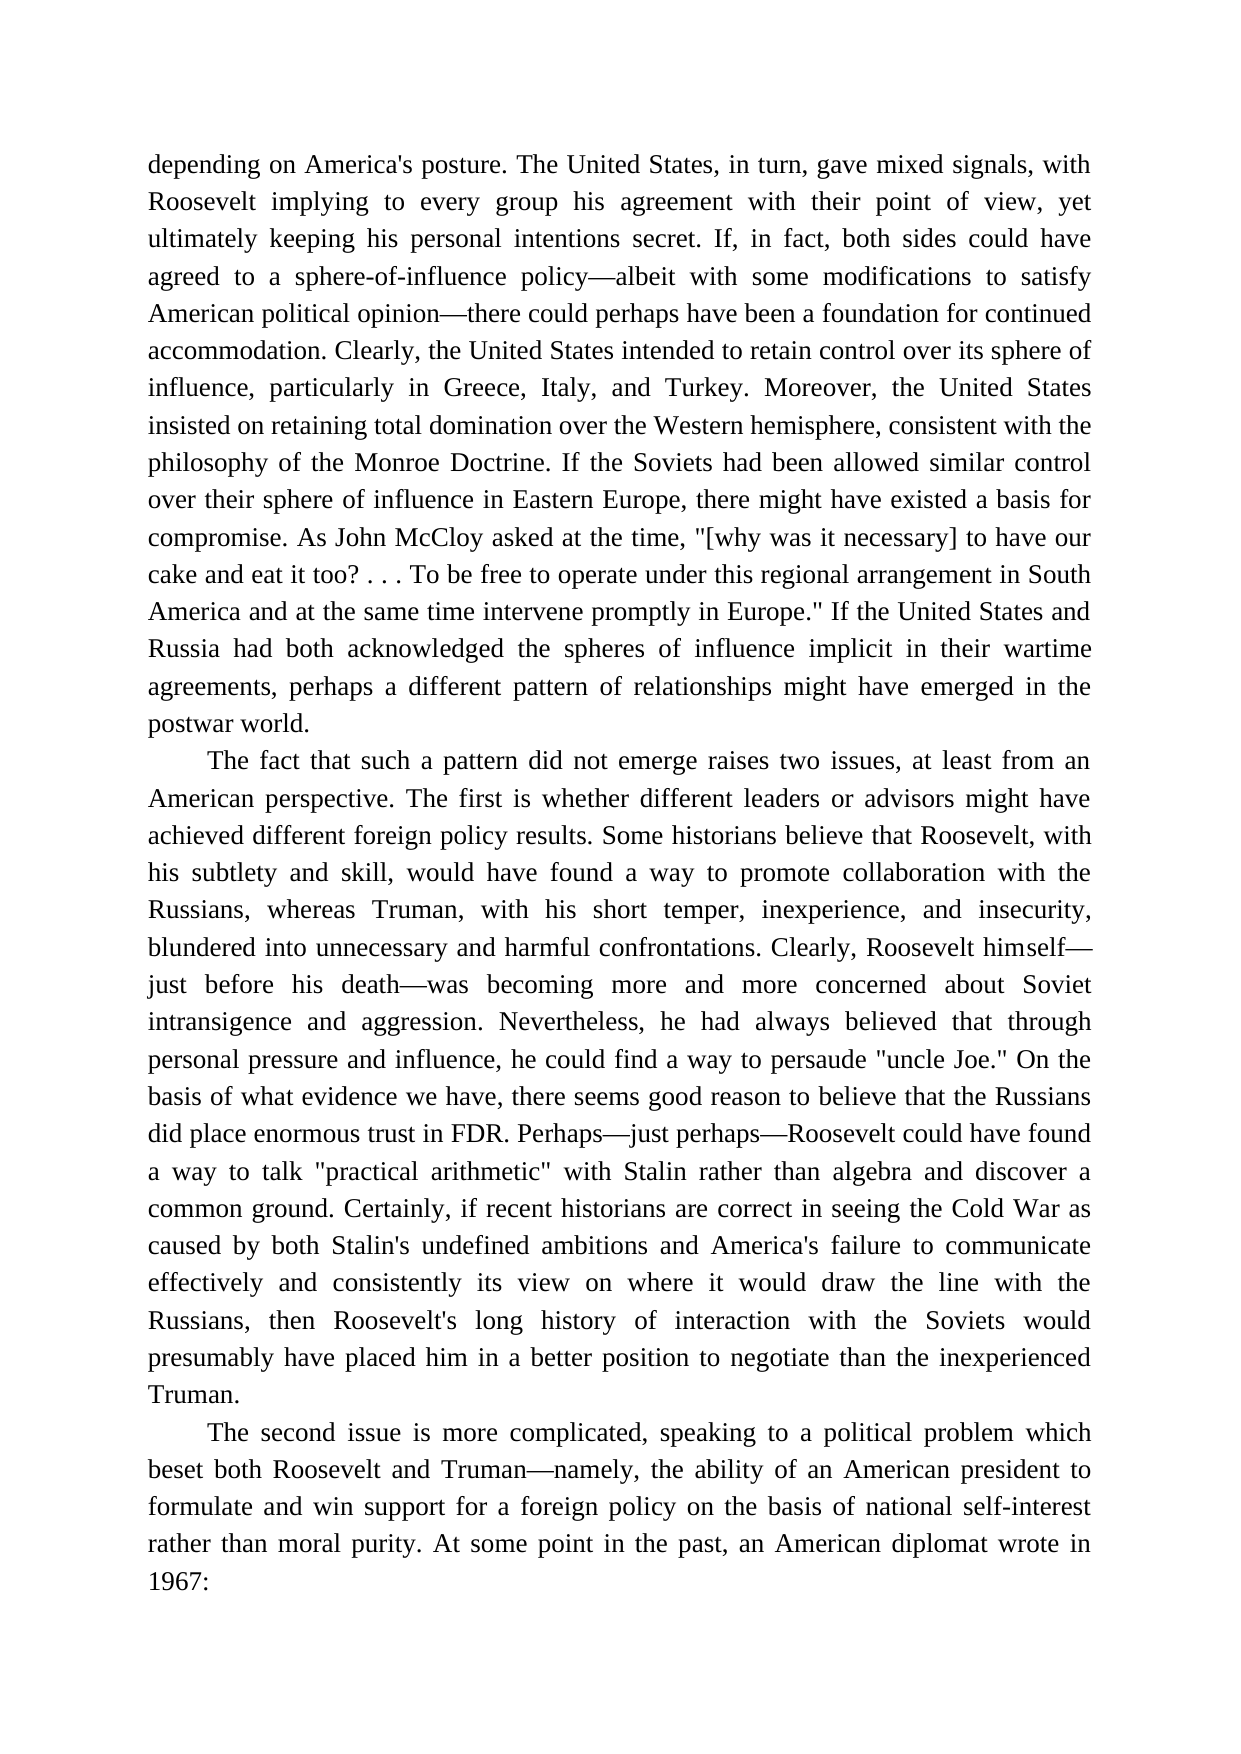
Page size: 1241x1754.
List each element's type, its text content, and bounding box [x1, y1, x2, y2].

text The second issue is more complicated, speaking to a political problem which beset both Roosevelt and Truman—namely, the ability of an American president to formulate and win support for a foreign policy on the basis of national self-interest rather than moral purity. At some point in the past, an American diplomat wrote in 1967: [148, 1416, 1092, 1596]
text The fact that such a pattern did not emerge raises two issues, at least from an American perspective. The first is whether different leaders or advisors might have achieved different foreign policy results. Some historians believe that Roosevelt, with his subtlety and skill, would have found a way to promote collaboration with the Russians, whereas Truman, with his short temper, inexperience, and insecurity, blundered into unnecessary and harmful confrontations. Clearly, Roosevelt himself—just before his death—was becoming more and more concerned about Soviet intransigence and aggression. Nevertheless, he had always believed that through personal pressure and influence, he could find a way to persaude "uncle Joe." On the basis of what evidence we have, there seems good reason to believe that the Russians did place enormous trust in FDR. Perhaps—just perhaps—Roosevelt could have found a way to talk "practical arithmetic" with Stalin rather than algebra and discover a common ground. Certainly, if recent historians are correct in seeing the Cold War as caused by both Stalin's undefined ambitions and America's failure to communicate effectively and consistently its view on where it would draw the line with the Russians, then Roosevelt's long history of interaction with the Soviets would presumably have placed him in a better position to negotiate than the inexperienced Truman. [148, 744, 1092, 1409]
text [148, 148, 1092, 738]
